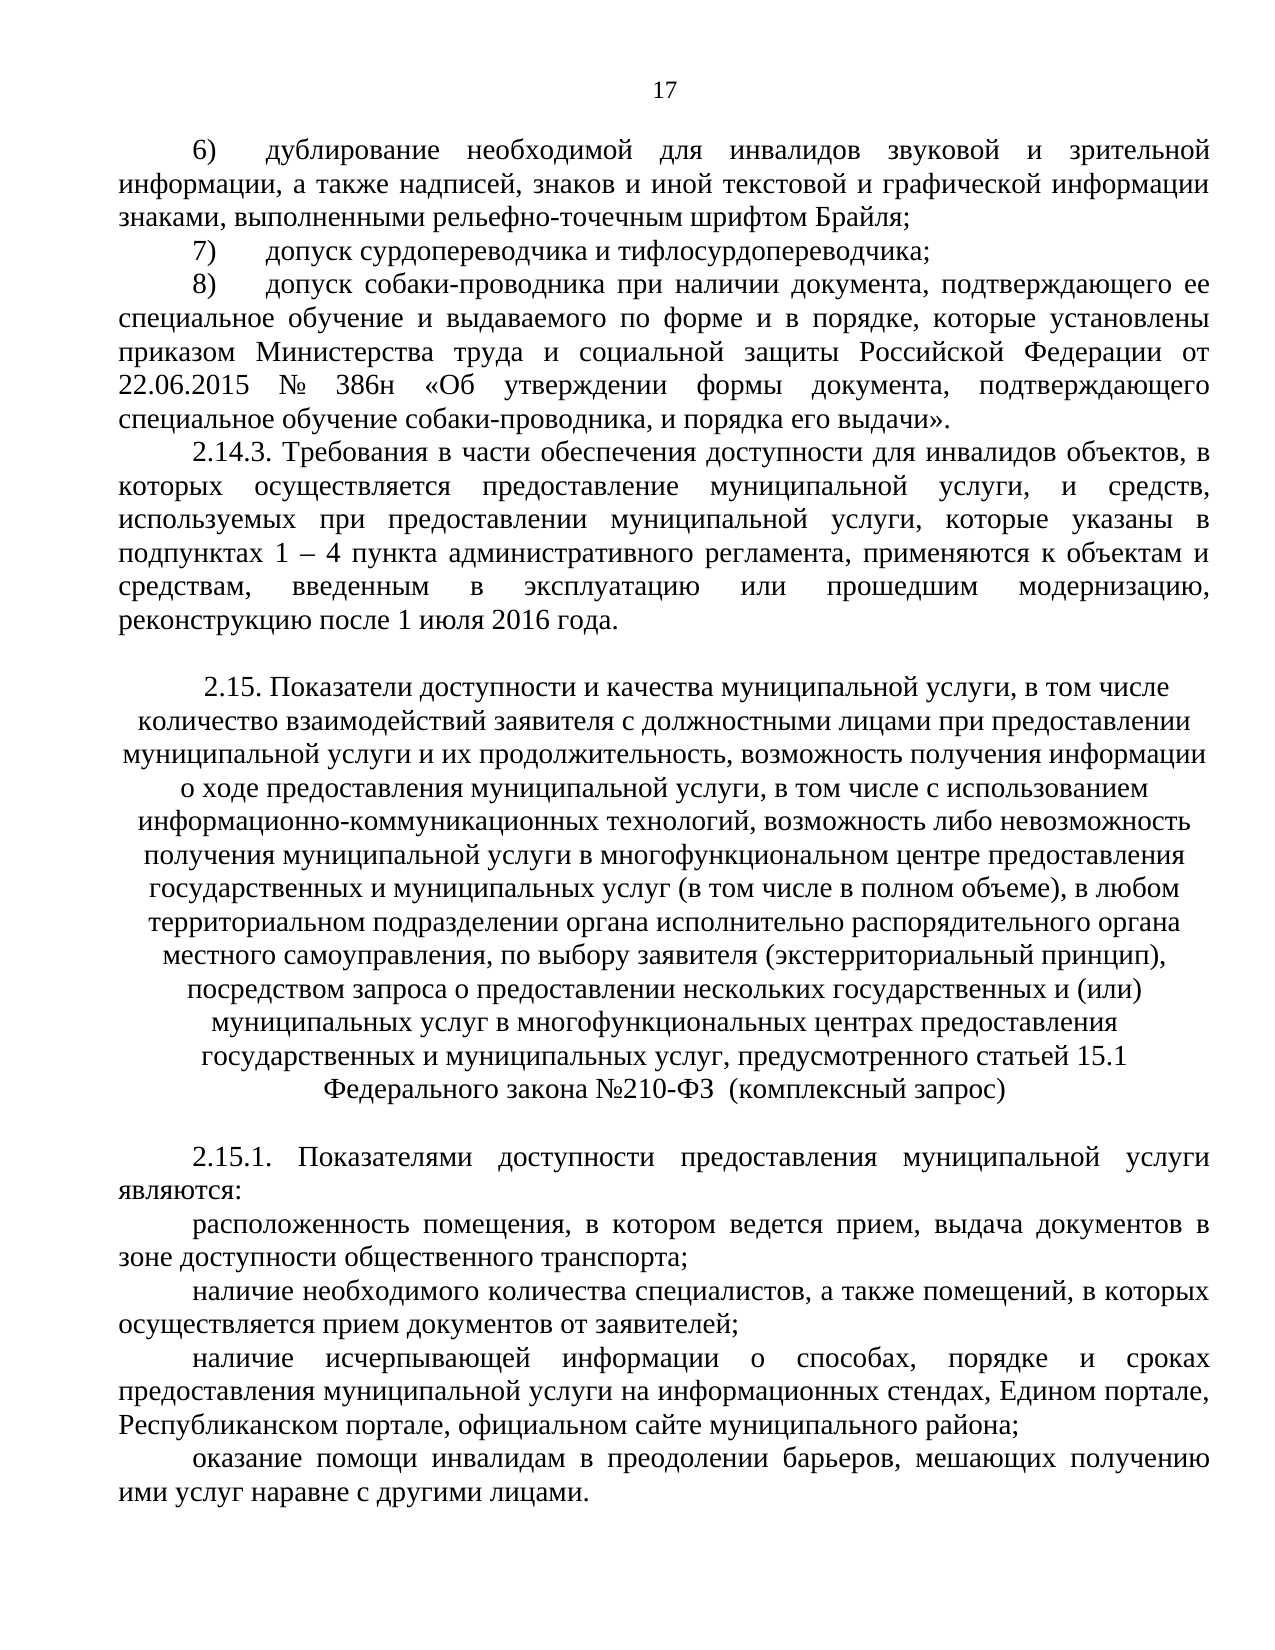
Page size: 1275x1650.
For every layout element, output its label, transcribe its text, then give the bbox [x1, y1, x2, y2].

text оказание помощи инвалидам в преодолении барьеров, мешающих получению ими услуг наравне с другими лицами. [118, 1441, 1211, 1508]
text 7) допуск сурдопереводчика и тифлосурдопереводчика; [118, 233, 1211, 267]
text 2.15. Показатели доступности и качества муниципальной услуги, в том числе количество взаимодействий заявителя с должностными лицами при предоставлении муниципальной услуги и их продолжительность, возможность получения информации о ходе предоставления муниципальной услуги, в том числе с использованием информационно-коммуникационных технологий, возможность либо невозможность получения муниципальной услуги в многофункциональном центре предоставления государственных и муниципальных услуг (в том числе в полном объеме), в любом территориальном подразделении органа исполнительно распорядительного органа местного самоуправления, по выбору заявителя (экстерриториальный принцип), посредством запроса о предоставлении нескольких государственных и (или) муниципальных услуг в многофункциональных центрах предоставления государственных и муниципальных услуг, предусмотренного статьей 15.1 Федерального закона №210-ФЗ (комплексный запрос) [118, 669, 1211, 1105]
text расположенность помещения, в котором ведется прием, выдача документов в зоне доступности общественного транспорта; [118, 1206, 1211, 1273]
text 2.15.1. Показателями доступности предоставления муниципальной услуги являются: [118, 1139, 1211, 1206]
text 8) допуск собаки-проводника при наличии документа, подтверждающего ее специальное обучение и выдаваемого по форме и в порядке, которые установлены приказом Министерства труда и социальной защиты Российской Федерации от 22.06.2015 № 386н «Об утверждении формы документа, подтверждающего специальное обучение собаки-проводника, и порядка его выдачи». [118, 267, 1211, 434]
text 6) дублирование необходимой для инвалидов звуковой и зрительной информации, а также надписей, знаков и иной текстовой и графической информации знаками, выполненными рельефно-точечным шрифтом Брайля; [118, 132, 1211, 233]
text наличие исчерпывающей информации о способах, порядке и сроках предоставления муниципальной услуги на информационных стендах, Едином портале, Республиканском портале, официальном сайте муниципального района; [118, 1340, 1211, 1441]
text 2.14.3. Требования в части обеспечения доступности для инвалидов объектов, в которых осуществляется предоставление муниципальной услуги, и средств, используемых при предоставлении муниципальной услуги, которые указаны в подпунктах 1 – 4 пункта административного регламента, применяются к объектам и средствам, введенным в эксплуатацию или прошедшим модернизацию, реконструкцию после 1 июля 2016 года. [118, 434, 1211, 636]
text наличие необходимого количества специалистов, а также помещений, в которых осуществляется прием документов от заявителей; [118, 1273, 1211, 1340]
